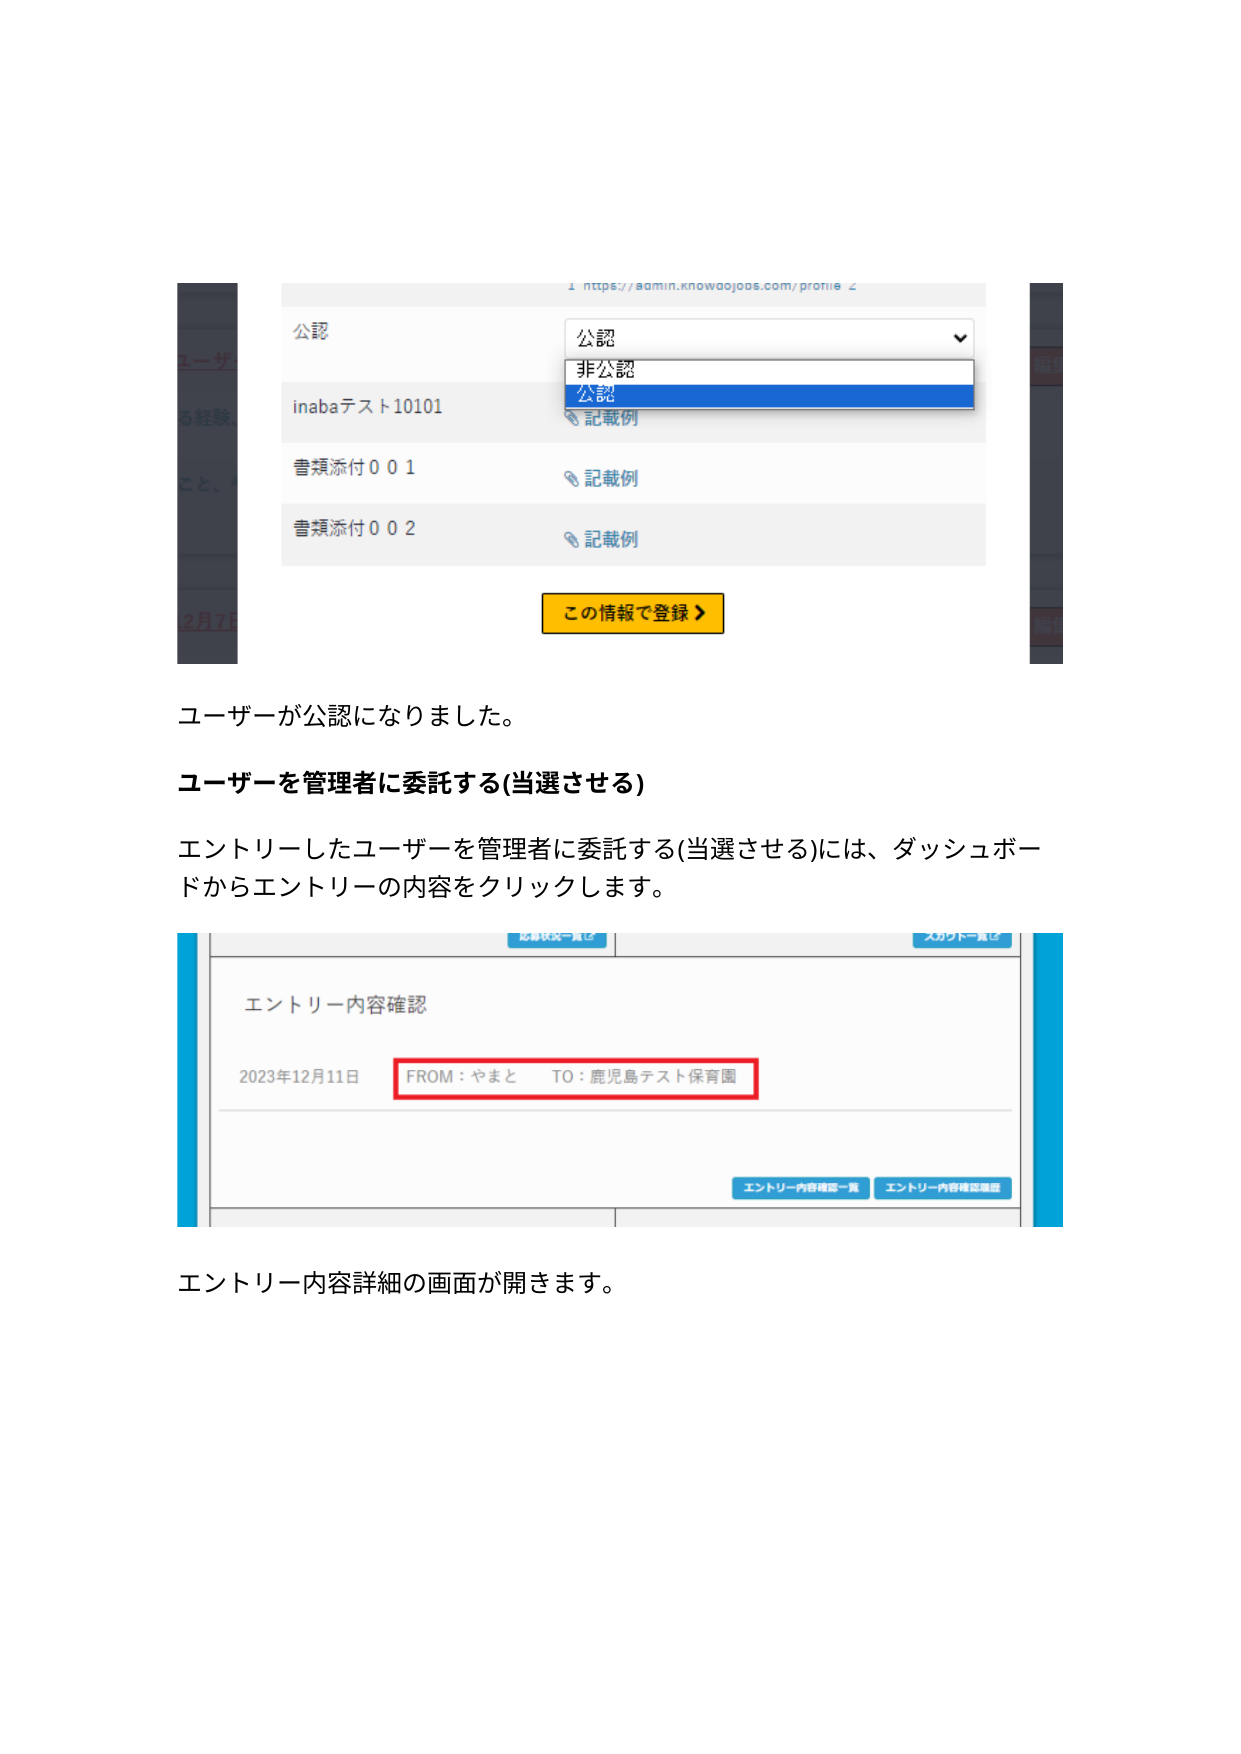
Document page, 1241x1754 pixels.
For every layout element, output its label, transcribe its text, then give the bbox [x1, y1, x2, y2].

text エントリー内容詳細の画面が開きます。 [177, 1263, 1063, 1300]
text ユーザーが公認になりました。 [177, 664, 1063, 733]
text ユーザーを管理者に委託する(当選させる) [177, 763, 1063, 800]
picture [177, 283, 1063, 664]
text エントリーしたユーザーを管理者に委託する(当選させる)には、ダッシュボードからエントリーの内容をクリックします。 [177, 829, 1063, 904]
picture [197, 933, 1033, 1227]
